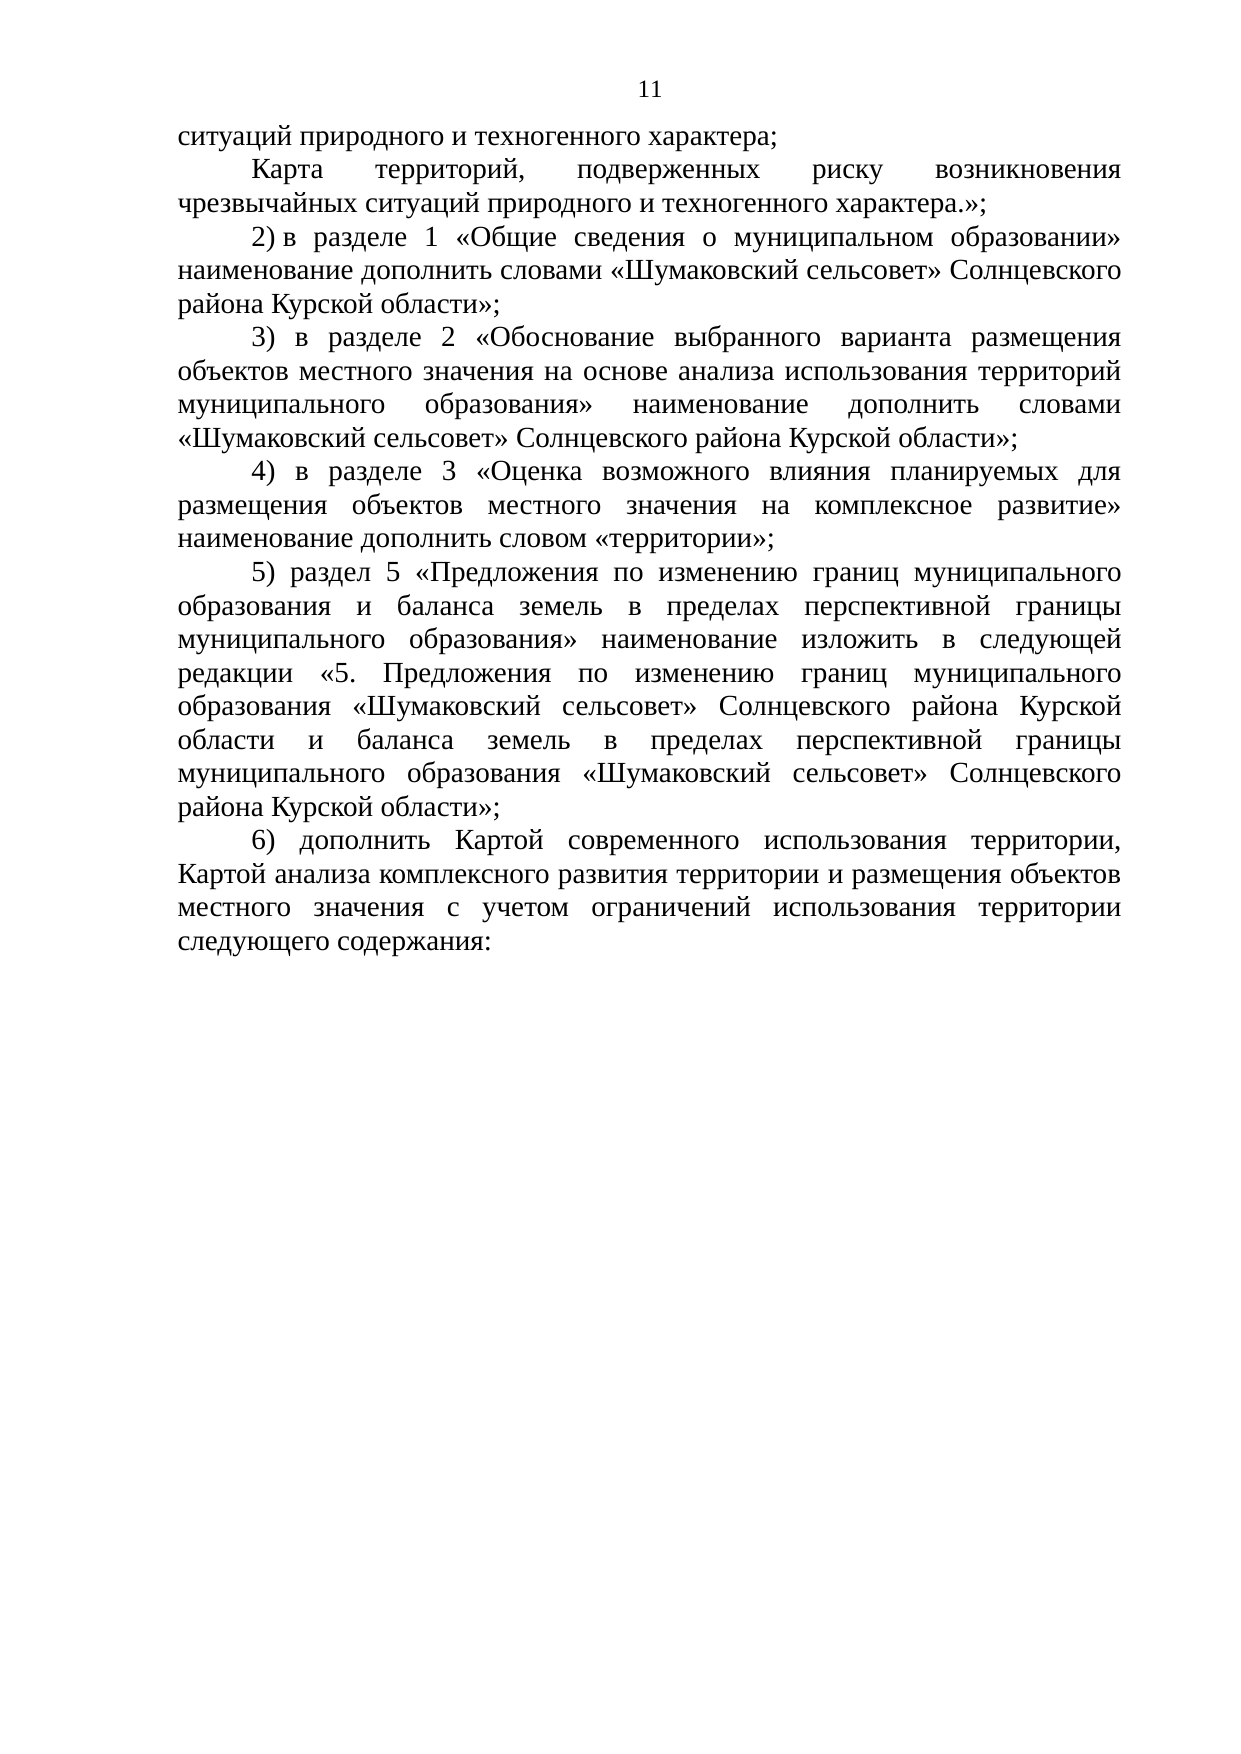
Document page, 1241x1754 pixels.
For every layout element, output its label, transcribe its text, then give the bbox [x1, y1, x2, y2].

text Карта территорий, подверженных риску возникновения чрезвычайных ситуаций природного и техногенного характера.»; [177, 152, 1122, 219]
text 6) дополнить Картой современного использования территории, Картой анализа комплексного развития территории и размещения объектов местного значения с учетом ограничений использования территории следующего содержания: [177, 822, 1122, 957]
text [177, 118, 1122, 152]
text 5) раздел 5 «Предложения по изменению границ муниципального образования и баланса земель в пределах перспективной границы муниципального образования» наименование изложить в следующей редакции «5. Предложения по изменению границ муниципального образования «Шумаковский сельсовет» Солнцевского района Курской области и баланса земель в пределах перспективной границы муниципального образования «Шумаковский сельсовет» Солнцевского района Курской области»; [177, 554, 1122, 822]
text 2) в разделе 1 «Общие сведения о муниципальном образовании» наименование дополнить словами «Шумаковский сельсовет» Солнцевского района Курской области»; [177, 219, 1122, 319]
text 4) в разделе 3 «Оценка возможного влияния планируемых для размещения объектов местного значения на комплексное развитие» наименование дополнить словом «территории»; [177, 453, 1122, 554]
text 3) в разделе 2 «Обоснование выбранного варианта размещения объектов местного значения на основе анализа использования территорий муниципального образования» наименование дополнить словами «Шумаковский сельсовет» Солнцевского района Курской области»; [177, 319, 1122, 453]
